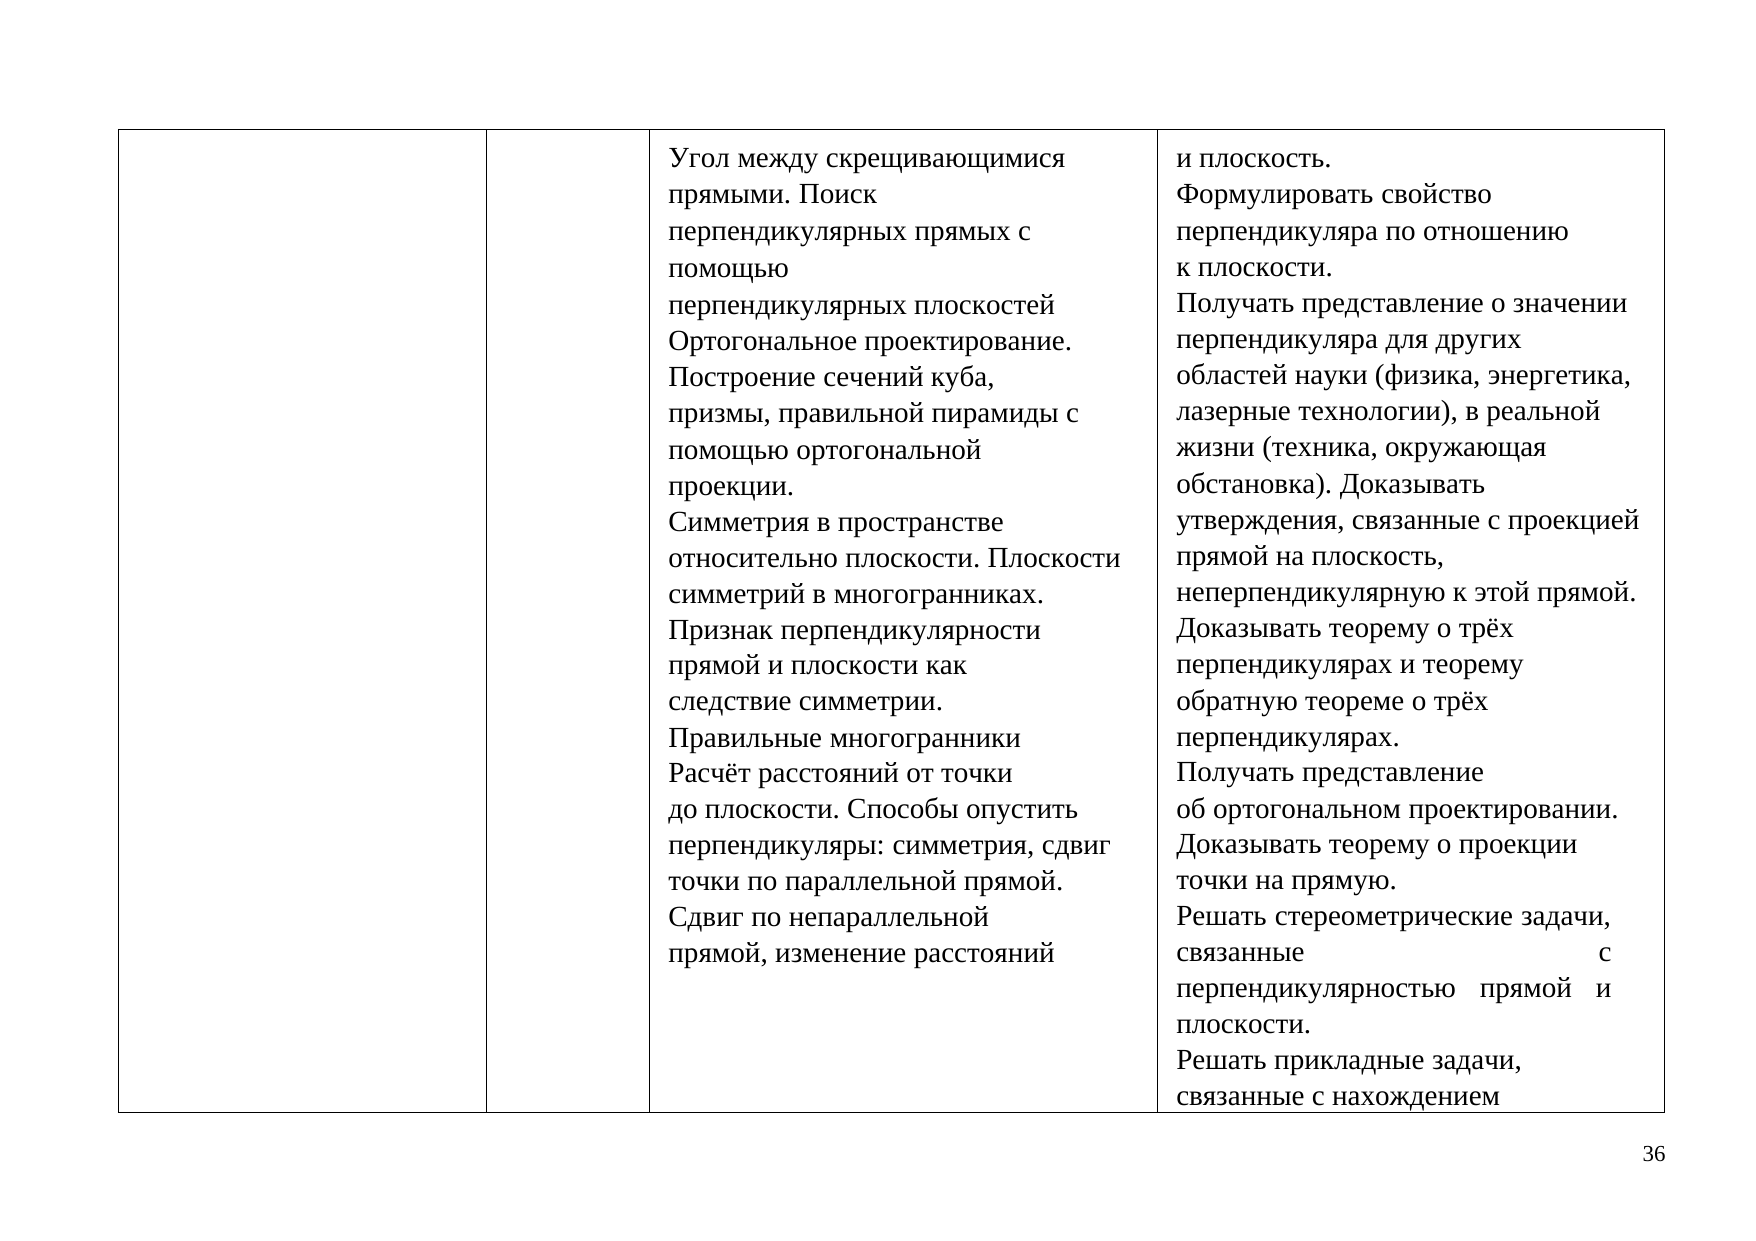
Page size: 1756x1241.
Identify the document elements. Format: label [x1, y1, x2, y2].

table_header [1158, 130, 1664, 1112]
table_header [487, 130, 649, 1112]
table_header [650, 130, 1157, 1112]
table_header [119, 130, 486, 1112]
